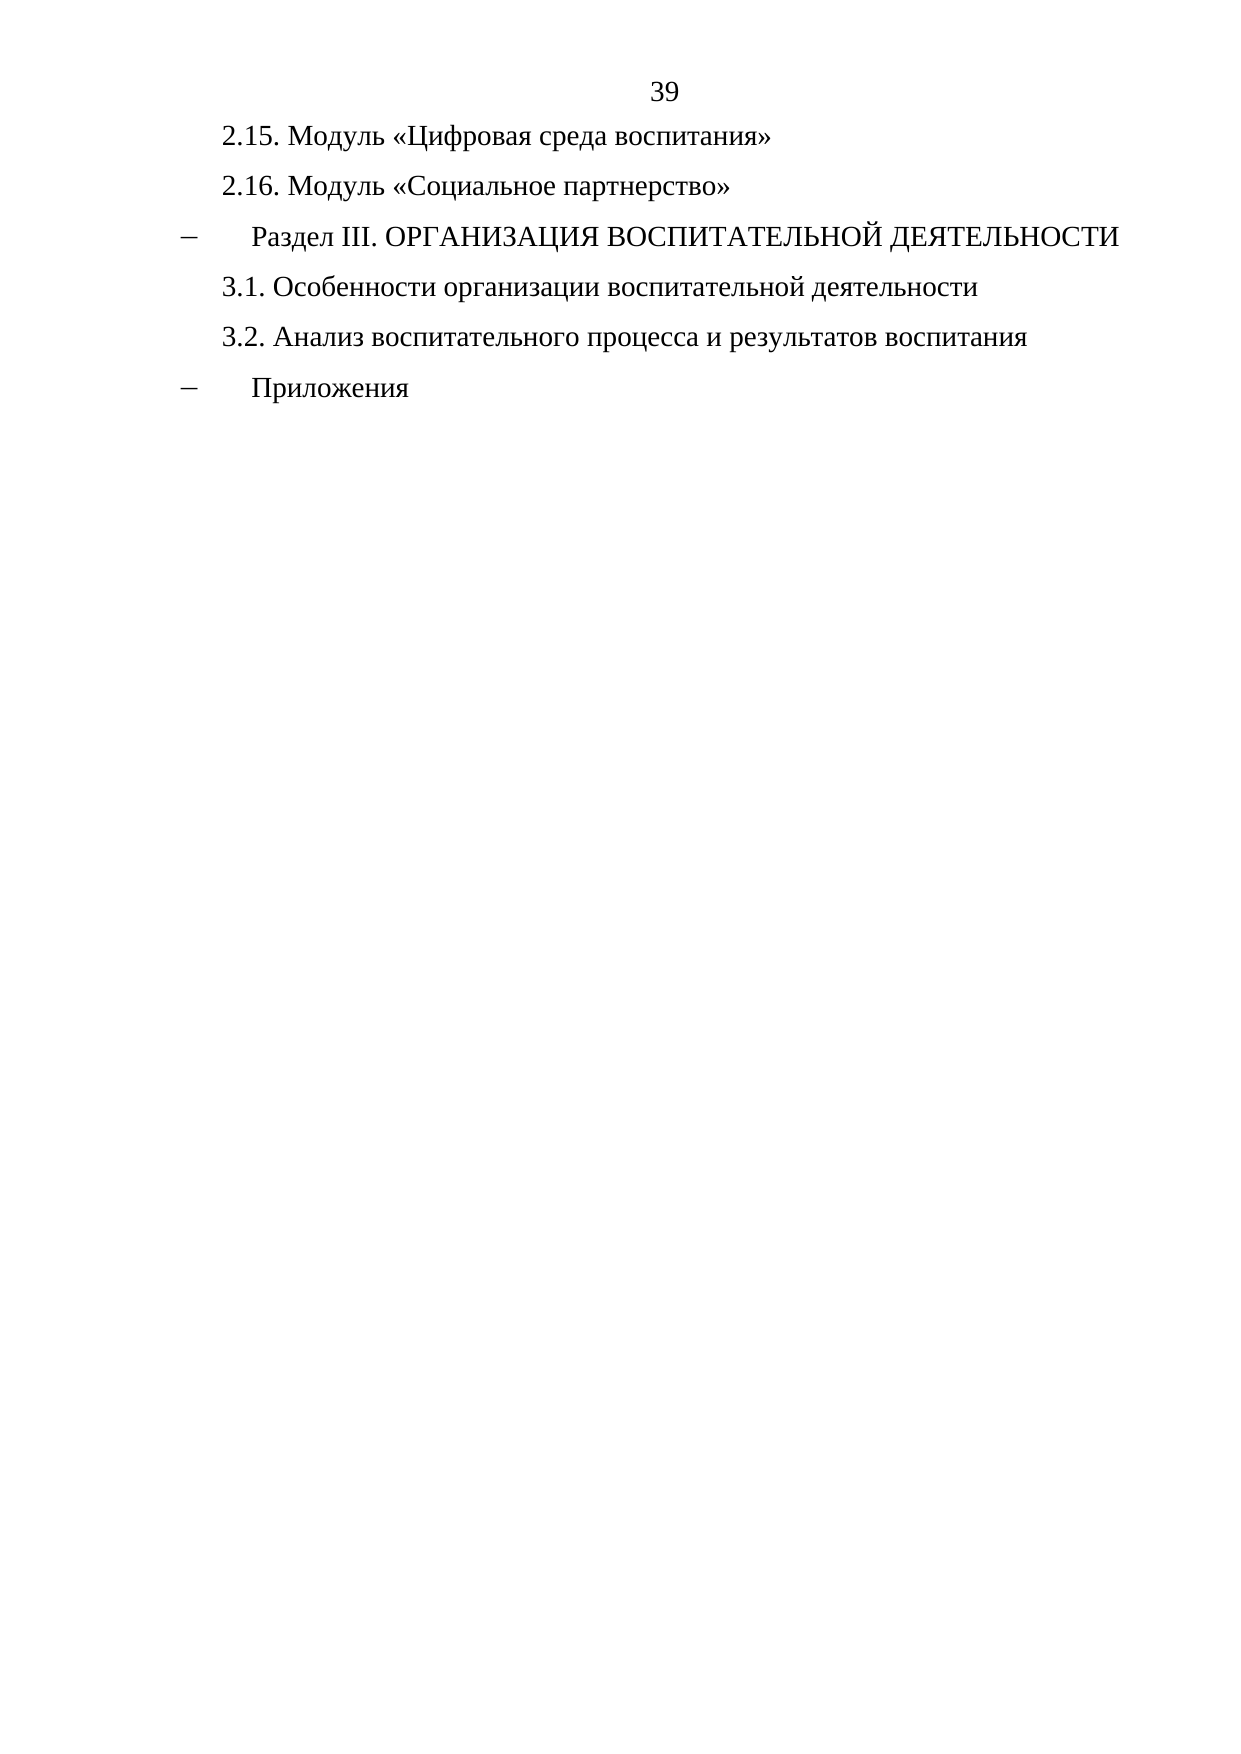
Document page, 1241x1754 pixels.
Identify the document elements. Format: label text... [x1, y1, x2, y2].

text 2.15. Модуль «Цифровая среда воспитания» [222, 118, 1152, 152]
text 3.2. Анализ воспитательного процесса и результатов воспитания [222, 319, 1152, 353]
text 2.16. Модуль «Социальное партнерство» [222, 168, 1152, 202]
text 3.1. Особенности организации воспитательной деятельности [222, 269, 1152, 303]
list Приложения [177, 370, 1152, 403]
list Раздел III. ОРГАНИЗАЦИЯ ВОСПИТАТЕЛЬНОЙ ДЕЯТЕЛЬНОСТИ [177, 219, 1152, 252]
